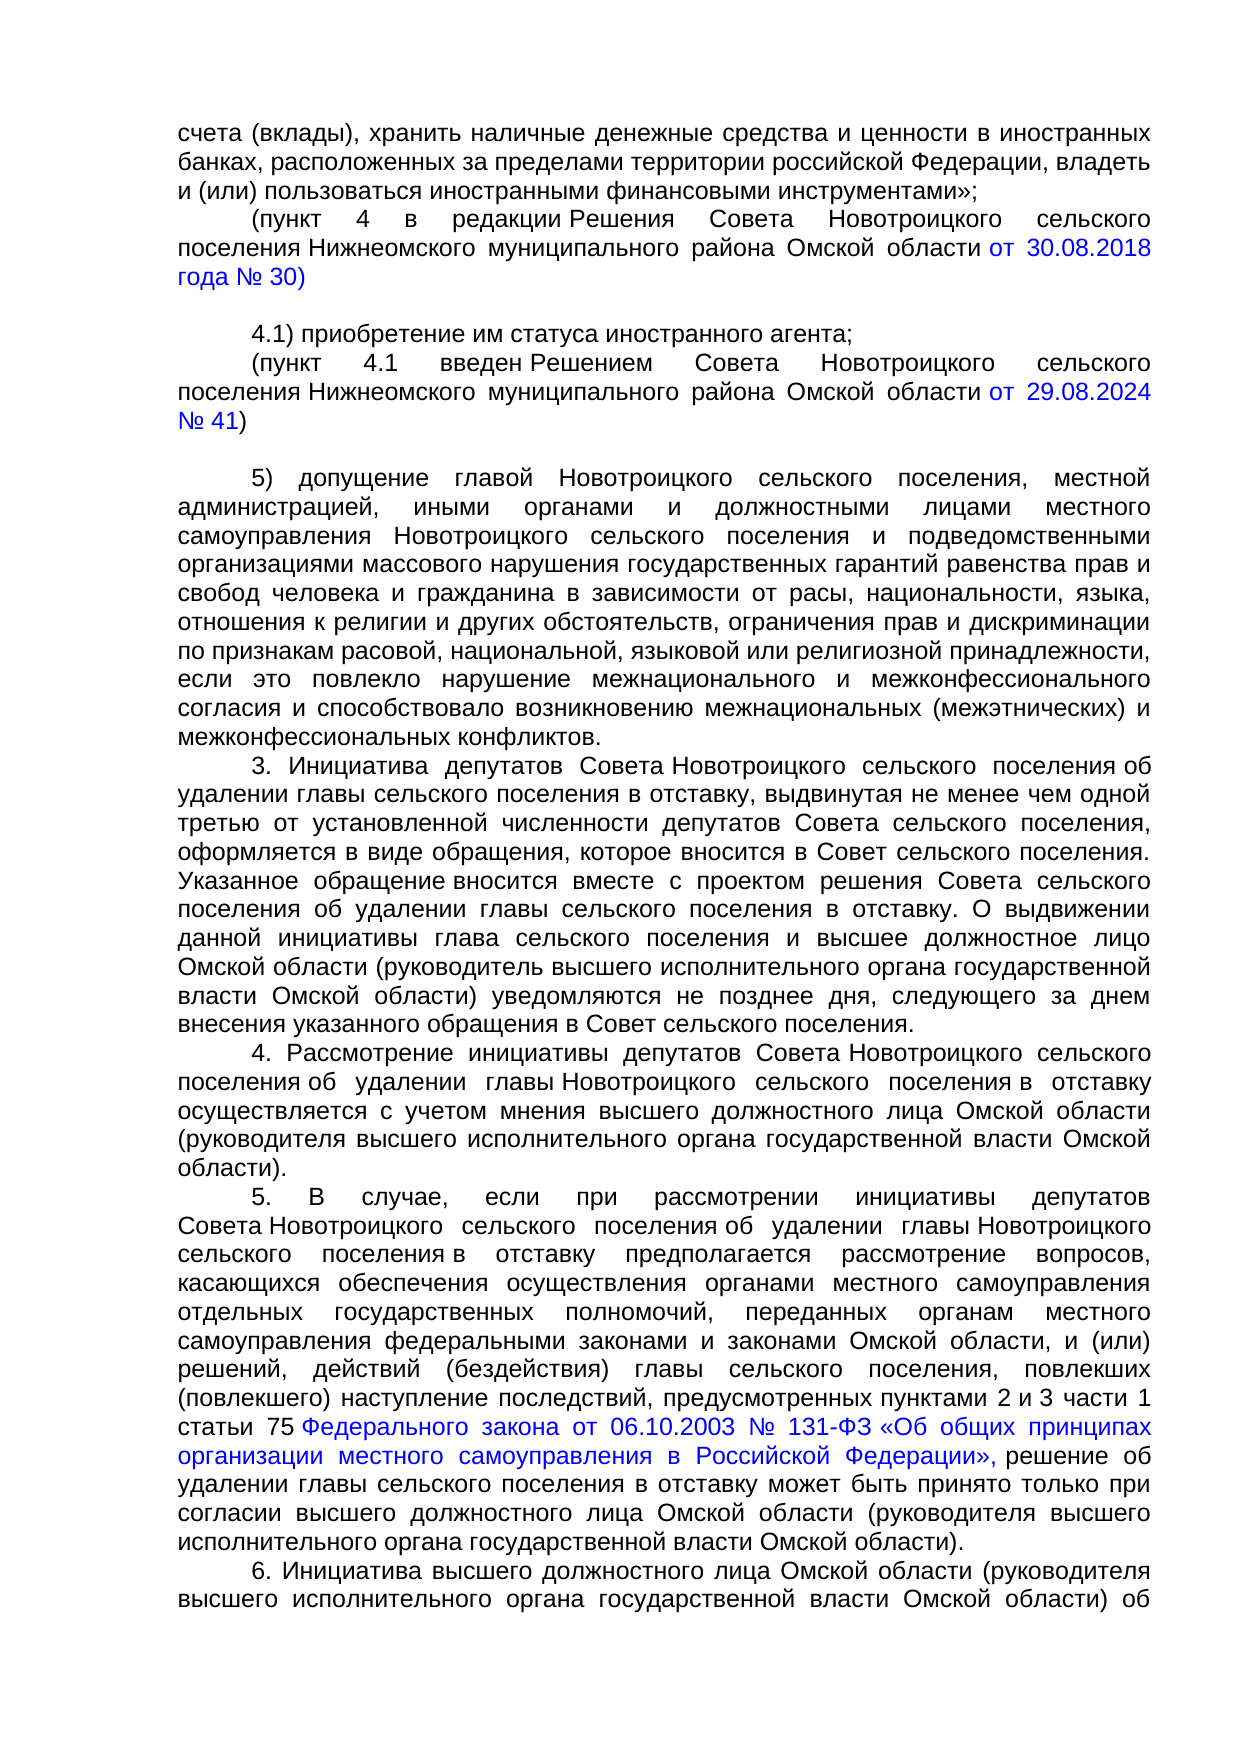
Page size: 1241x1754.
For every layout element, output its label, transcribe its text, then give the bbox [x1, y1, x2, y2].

text 5) допущение главой Новотроицкого сельского поселения, местной администрацией, иными органами и должностными лицами местного самоуправления Новотроицкого сельского поселения и подведомственными организациями массового нарушения государственных гарантий равенства прав и свобод человека и гражданина в зависимости от расы, национальности, языка, отношения к религии и других обстоятельств, ограничения прав и дискриминации по признакам расовой, национальной, языковой или религиозной принадлежности, если это повлекло нарушение межнационального и межконфессионального согласия и способствовало возникновению межнациональных (межэтнических) и межконфессиональных конфликтов. [177, 463, 1152, 751]
text 3. Инициатива депутатов Совета Новотроицкого сельского поселения об удалении главы сельского поселения в отставку, выдвинутая не менее чем одной третью от установленной численности депутатов Совета сельского поселения, оформляется в виде обращения, которое вносится в Совет сельского поселения. Указанное обращение вносится вместе с проектом решения Совета сельского поселения об удалении главы сельского поселения в отставку. О выдвижении данной инициативы глава сельского поселения и высшее должностное лицо Омской области (руководитель высшего исполнительного органа государственной власти Омской области) уведомляются не позднее дня, следующего за днем внесения указанного обращения в Совет сельского поселения. [177, 751, 1152, 1038]
text 5. В случае, если при рассмотрении инициативы депутатов Совета Новотроицкого сельского поселения об удалении главы Новотроицкого сельского поселения в отставку предполагается рассмотрение вопросов, касающихся обеспечения осуществления органами местного самоуправления отдельных государственных полномочий, переданных органам местного самоуправления федеральными законами и законами Омской области, и (или) решений, действий (бездействия) главы сельского поселения, повлекших (повлекшего) наступление последствий, предусмотренных пунктами 2 и 3 части 1 статьи 75 Федерального закона от 06.10.2003 № 131-ФЗ «Об общих принципах организации местного самоуправления в Российской Федерации», решение об удалении главы сельского поселения в отставку может быть принято только при согласии высшего должностного лица Омской области (руководителя высшего исполнительного органа государственной власти Омской области). [177, 1182, 1152, 1556]
text 4. Рассмотрение инициативы депутатов Совета Новотроицкого сельского поселения об удалении главы Новотроицкого сельского поселения в отставку осуществляется с учетом мнения высшего должностного лица Омской области (руководителя высшего исполнительного органа государственной власти Омской области). [177, 1038, 1152, 1182]
text (пункт 4 в редакции Решения Совета Новотроицкого сельского поселения Нижнеомского муниципального района Омской области от 30.08.2018 года № 30) [177, 204, 1152, 291]
text 4.1) приобретение им статуса иностранного агента; [177, 319, 1152, 348]
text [177, 1556, 1152, 1613]
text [177, 118, 1152, 204]
text (пункт 4.1 введен Решением Совета Новотроицкого сельского поселения Нижнеомского муниципального района Омской области от 29.08.2024 № 41) [177, 348, 1152, 434]
